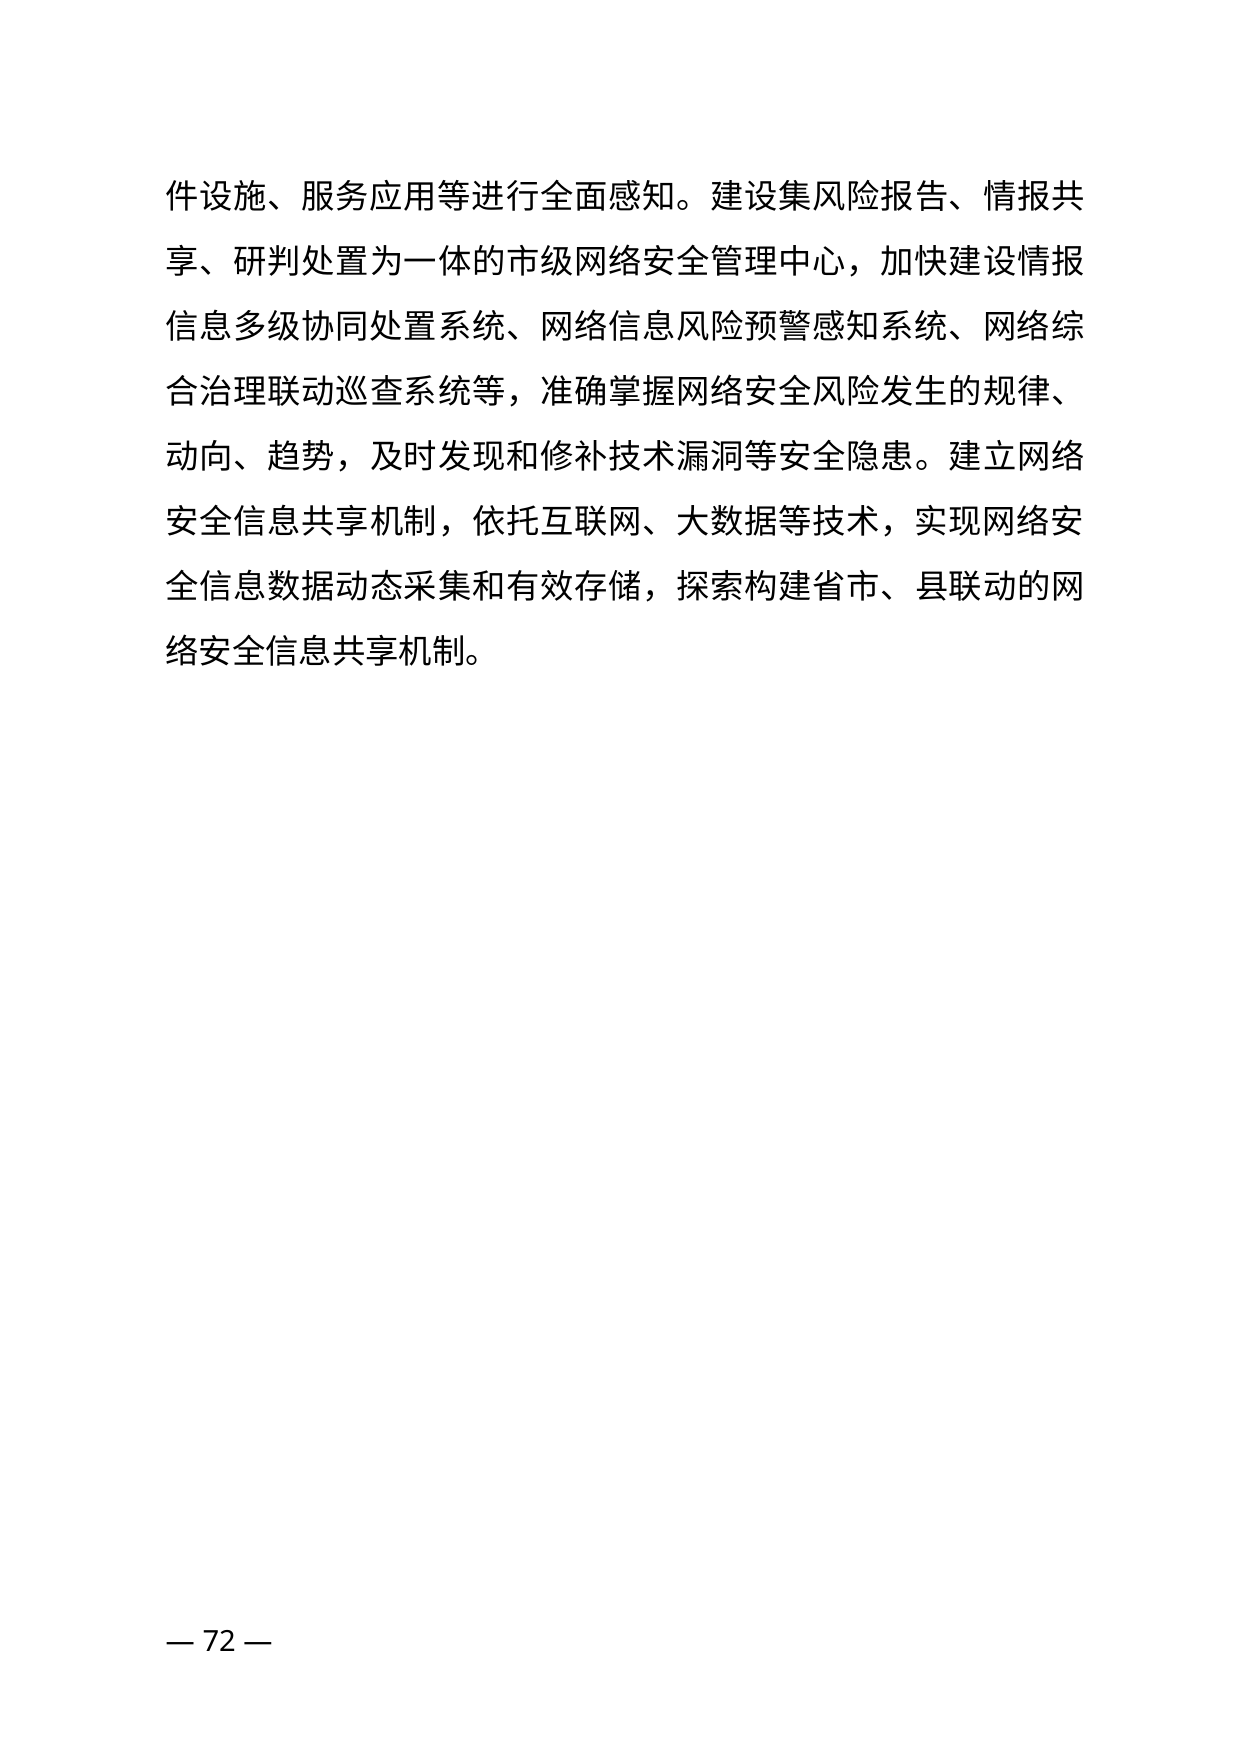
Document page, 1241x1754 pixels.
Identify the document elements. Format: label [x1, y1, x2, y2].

text [165, 162, 1087, 682]
